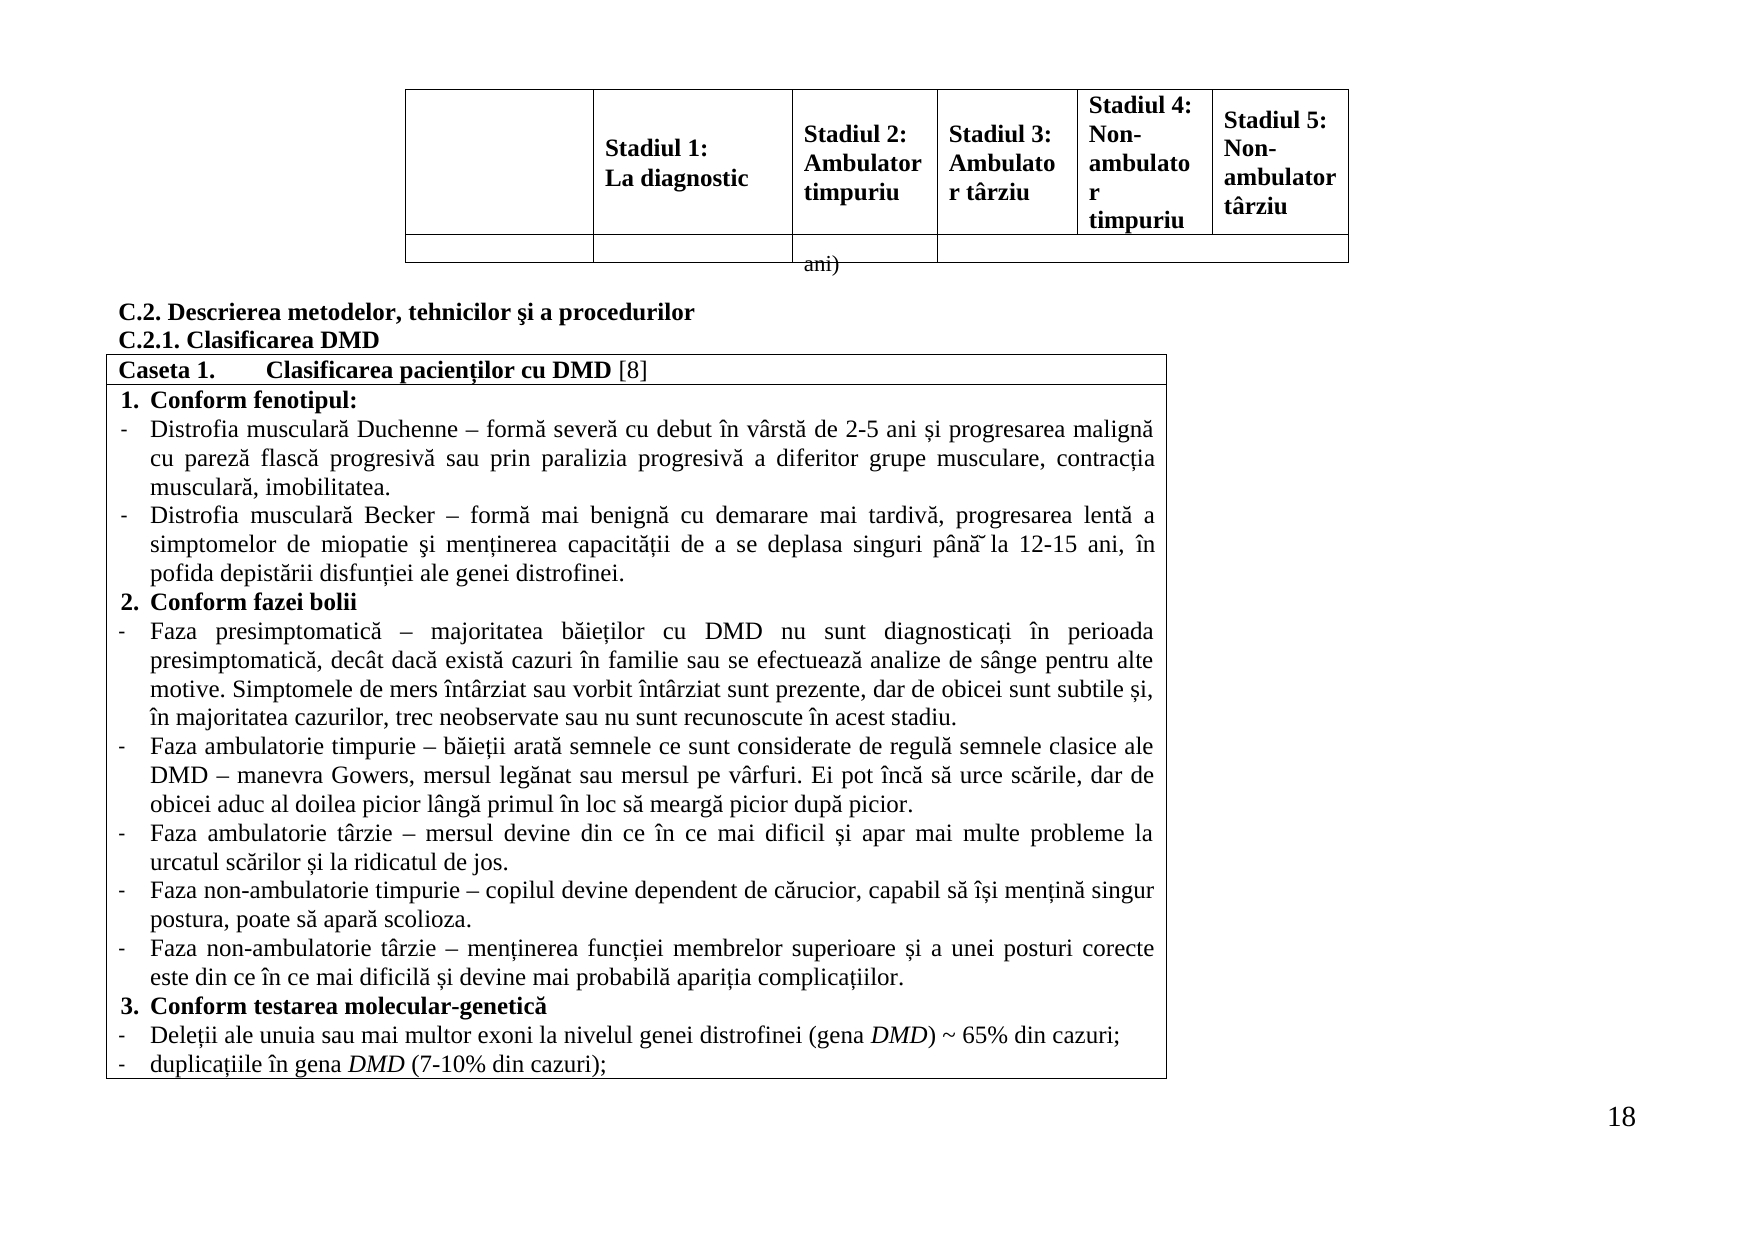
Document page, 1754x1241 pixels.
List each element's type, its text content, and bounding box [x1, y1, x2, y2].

table_header Stadiul 1: La diagnostic [594, 90, 792, 234]
table_header Stadiul 4: Non-ambulator timpuriu [1078, 90, 1212, 234]
table_header Stadiul 2: Ambulator timpuriu [793, 90, 937, 234]
subtitle C.2. Descrierea metodelor, tehnicilor şi a procedurilor [118, 297, 1636, 326]
table_header [406, 90, 593, 234]
table_header Stadiul 3: Ambulator târziu [938, 90, 1077, 234]
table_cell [938, 235, 1348, 262]
subtitle C.2.1. Clasificarea DMD [118, 326, 1636, 354]
table_header Stadiul 5: Non-ambulator târziu [1213, 90, 1348, 234]
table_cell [107, 385, 1166, 1078]
table_header Clasificarea pacienților cu DMD [8] [107, 355, 1166, 384]
